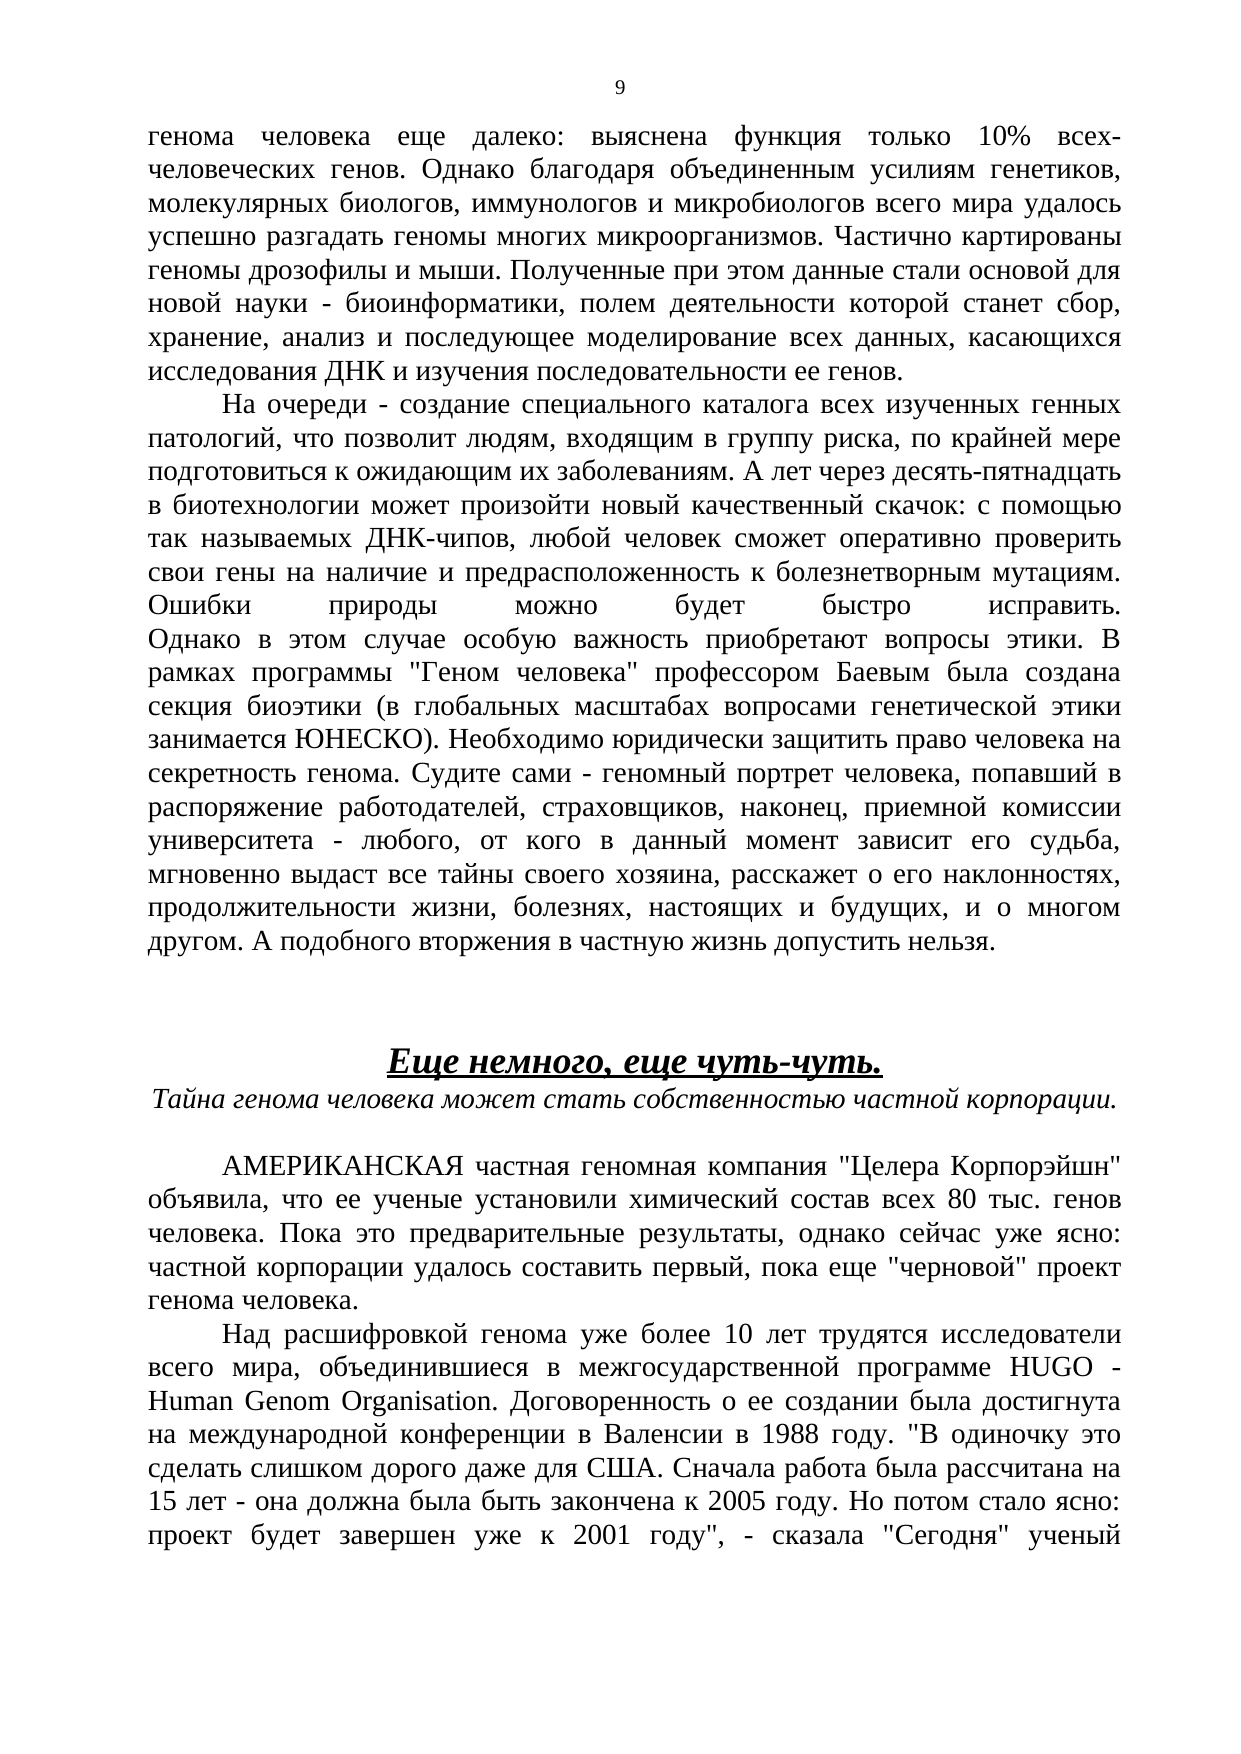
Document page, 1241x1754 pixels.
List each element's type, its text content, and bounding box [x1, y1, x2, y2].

text Еще немного, еще чуть-чуть. Тайна генома человека может стать собственностью частной корпорации. [148, 1038, 1122, 1115]
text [148, 1316, 1122, 1551]
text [148, 118, 1122, 386]
text АМЕРИКАНСКАЯ частная геномная компания "Целера Корпорэйшн" объявила, что ее ученые установили химический состав всех 80 тыс. генов человека. Пока это предварительные результаты, однако сейчас уже ясно: частной корпорации удалось составить первый, пока еще "черновой" проект генома человека. [148, 1148, 1122, 1316]
text На очереди - создание специального каталога всех изученных генных патологий, что позволит людям, входящим в группу риска, по крайней мере подготовиться к ожидающим их заболеваниям. А лет через десять-пятнадцать в биотехнологии может произойти новый качественный скачок: с помощью так называемых ДНК-чипов, любой человек сможет оперативно проверить свои гены на наличие и предрасположенность к болезнетворным мутациям. Ошибки природы можно будет быстро исправить. Однако в этом случае особую важность приобретают вопросы этики. В рамках программы "Геном человека" профессором Баевым была создана секция биоэтики (в глобальных масштабах вопросами генетической этики занимается ЮНЕСКО). Необходимо юридически защитить право человека на секретность генома. Судите сами - геномный портрет человека, попавший в распоряжение работодателей, страховщиков, наконец, приемной комиссии университета - любого, от кого в данный момент зависит его судьба, мгновенно выдаст все тайны своего хозяина, расскажет о его наклонностях, продолжительности жизни, болезнях, настоящих и будущих, и о многом другом. А подобного вторжения в частную жизнь допустить нельзя. [148, 386, 1122, 957]
